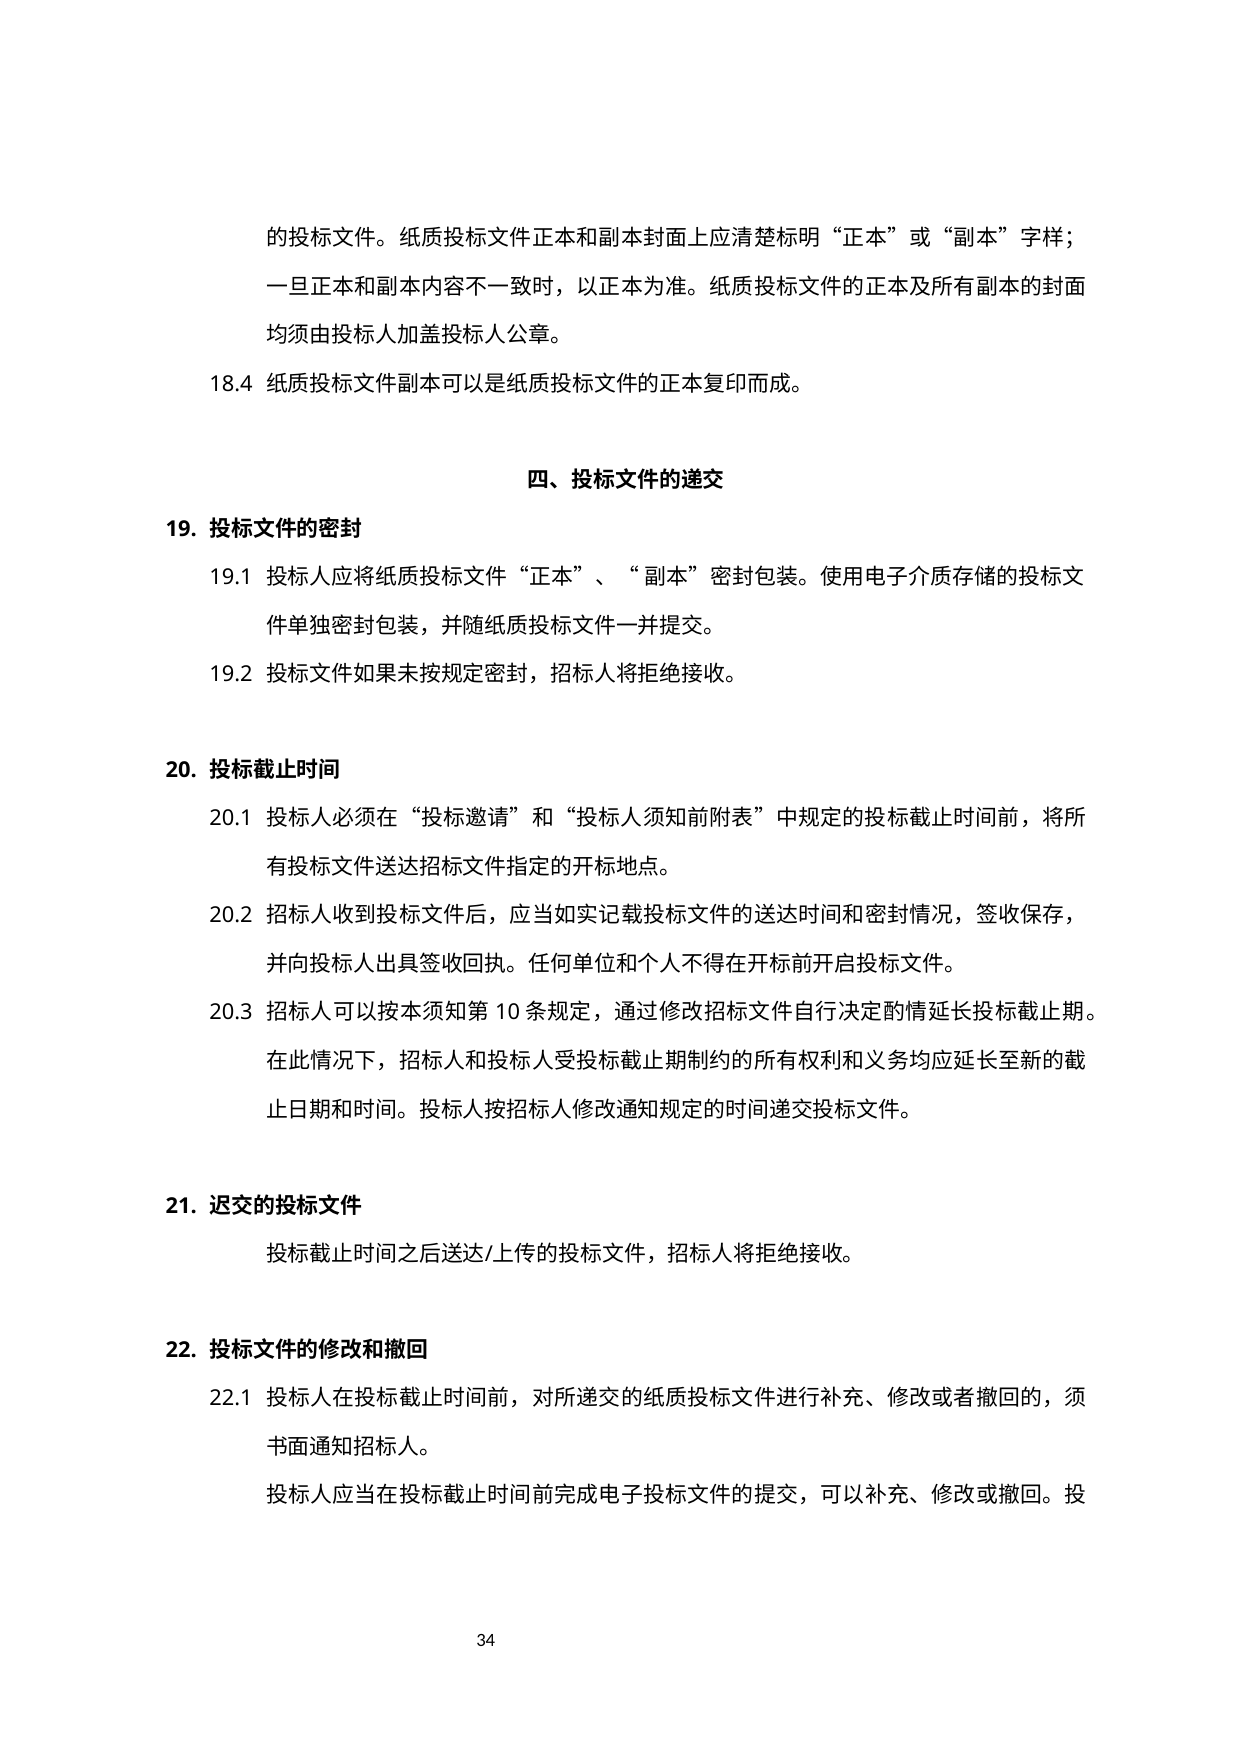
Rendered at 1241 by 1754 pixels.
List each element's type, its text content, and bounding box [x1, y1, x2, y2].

list 投标人必须在“投标邀请”和“投标人须知前附表”中规定的投标截止时间前，将所有投标文件送达招标文件指定的开标地点。 [209, 800, 1087, 881]
text 投标截止时间之后送达/上传的投标文件，招标人将拒绝接收。 [266, 1236, 1087, 1268]
list 投标人在投标截止时间前，对所递交的纸质投标文件进行补充、修改或者撤回的，须书面通知招标人。 [209, 1380, 1087, 1461]
list 投标文件的修改和撤回 [165, 1331, 1087, 1364]
list 投标人应将纸质投标文件“正本”、“ 副本”密封包装。使用电子介质存储的投标文件单独密封包装，并随纸质投标文件一并提交。 [209, 559, 1087, 640]
list 纸质投标文件副本可以是纸质投标文件的正本复印而成。 [209, 365, 1087, 398]
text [266, 1477, 1087, 1509]
list 迟交的投标文件 [165, 1187, 1087, 1220]
list 招标人收到投标文件后，应当如实记载投标文件的送达时间和密封情况，签收保存，并向投标人出具签收回执。任何单位和个人不得在开标前开启投标文件。 [209, 897, 1087, 978]
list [209, 219, 1087, 349]
list 投标文件的密封 [165, 510, 1087, 543]
list 投标截止时间 [165, 752, 1087, 784]
list 招标人可以按本须知第10条规定，通过修改招标文件自行决定酌情延长投标截止期。在此情况下，招标人和投标人受投标截止期制约的所有权利和义务均应延长至新的截止日期和时间。投标人按招标人修改通知规定的时间递交投标文件。 [209, 994, 1087, 1124]
text 四、投标文件的递交 [165, 462, 1087, 494]
list 投标文件如果未按规定密封，招标人将拒绝接收。 [209, 656, 1087, 688]
